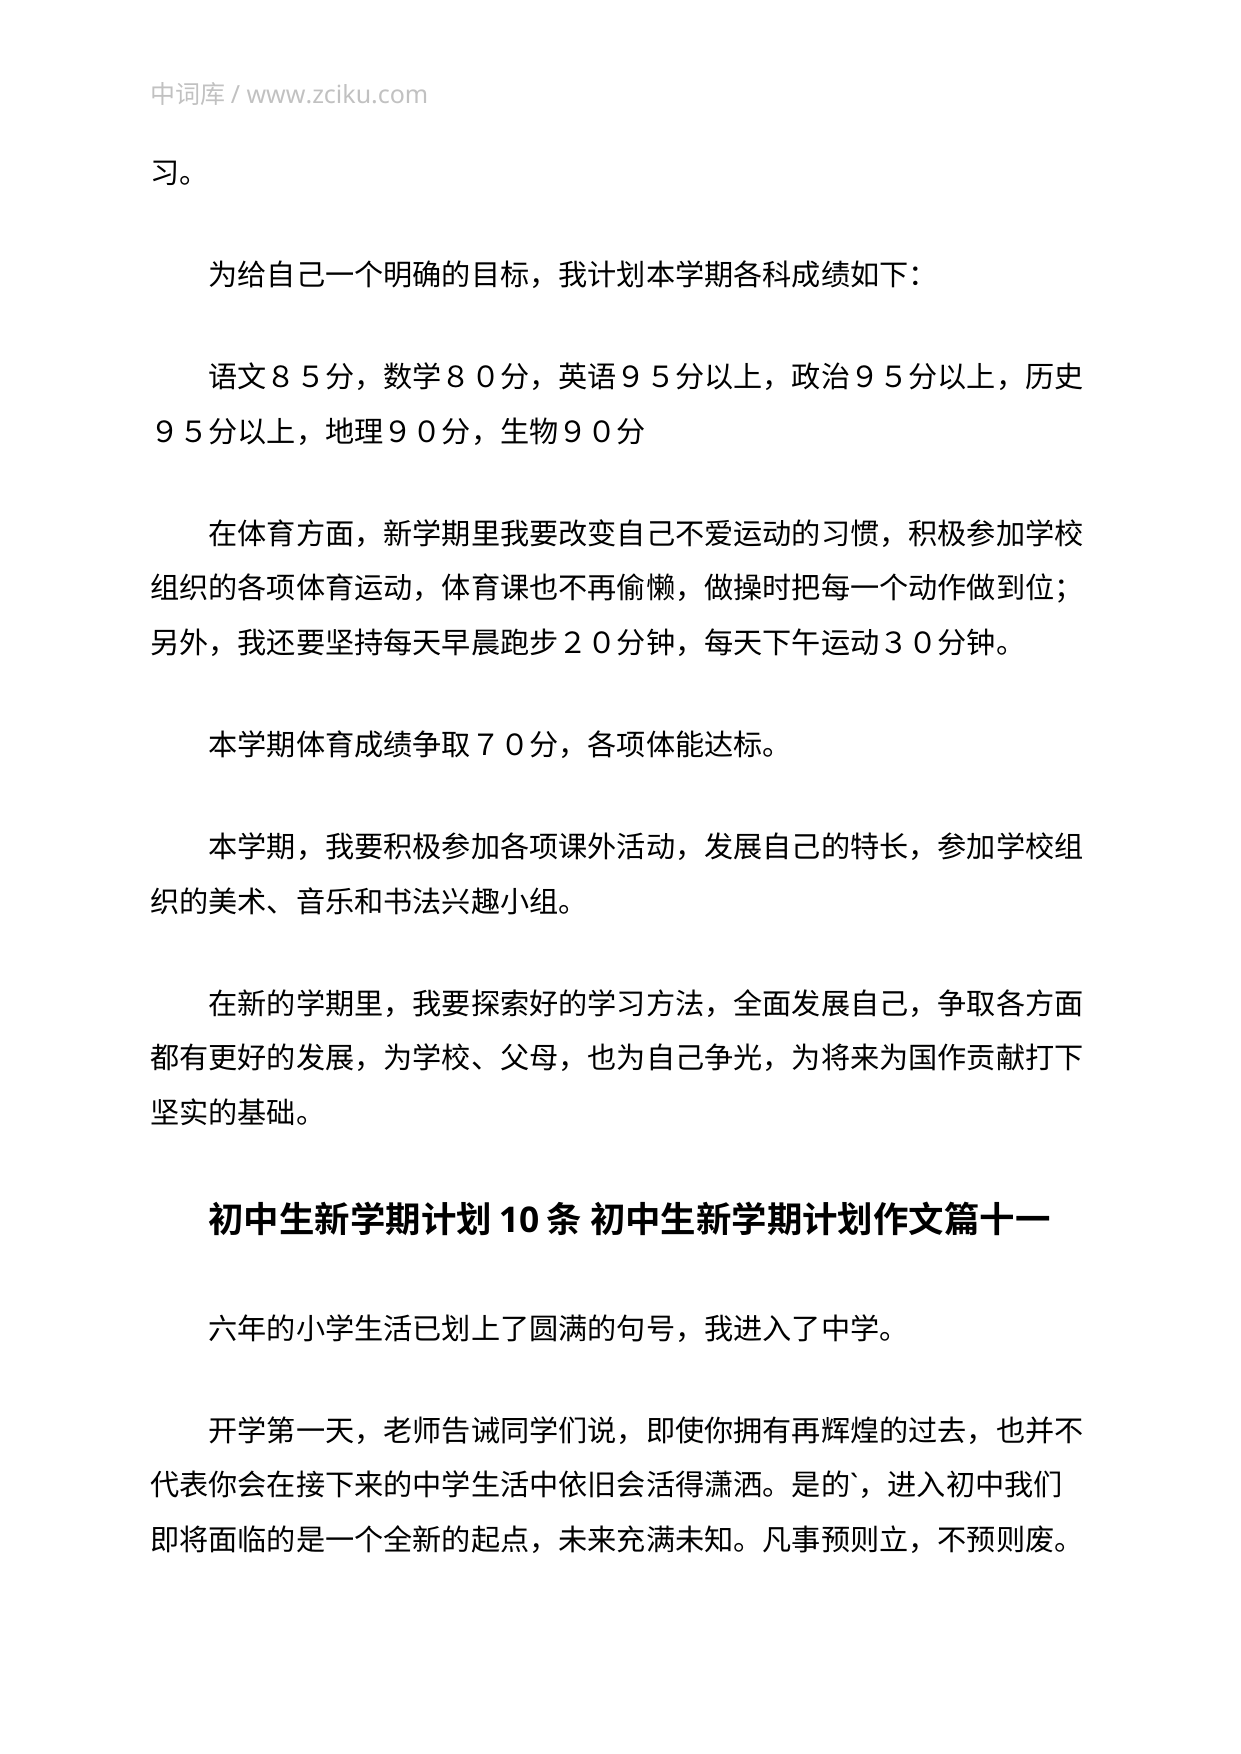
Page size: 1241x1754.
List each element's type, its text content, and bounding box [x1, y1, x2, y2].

text 本学期体育成绩争取７０分，各项体能达标。 [150, 722, 1090, 764]
text 在体育方面，新学期里我要改变自己不爱运动的习惯，积极参加学校组织的各项体育运动，体育课也不再偷懒，做操时把每一个动作做到位；另外，我还要坚持每天早晨跑步２０分钟，每天下午运动３０分钟。 [150, 510, 1090, 662]
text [150, 1407, 1090, 1559]
text 六年的小学生活已划上了圆满的句号，我进入了中学。 [150, 1305, 1090, 1348]
text 为给自己一个明确的目标，我计划本学期各科成绩如下： [150, 252, 1090, 294]
text 在新的学期里，我要探索好的学习方法，全面发展自己，争取各方面都有更好的发展，为学校、父母，也为自己争光，为将来为国作贡献打下坚实的基础。 [150, 980, 1090, 1132]
text 本学期，我要积极参加各项课外活动，发展自己的特长，参加学校组织的美术、音乐和书法兴趣小组。 [150, 823, 1090, 921]
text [150, 150, 1090, 192]
text 初中生新学期计划10条 初中生新学期计划作文篇十一 [150, 1192, 1090, 1243]
text 语文８５分，数学８０分，英语９５分以上，政治９５分以上，历史９５分以上，地理９０分，生物９０分 [150, 353, 1090, 451]
